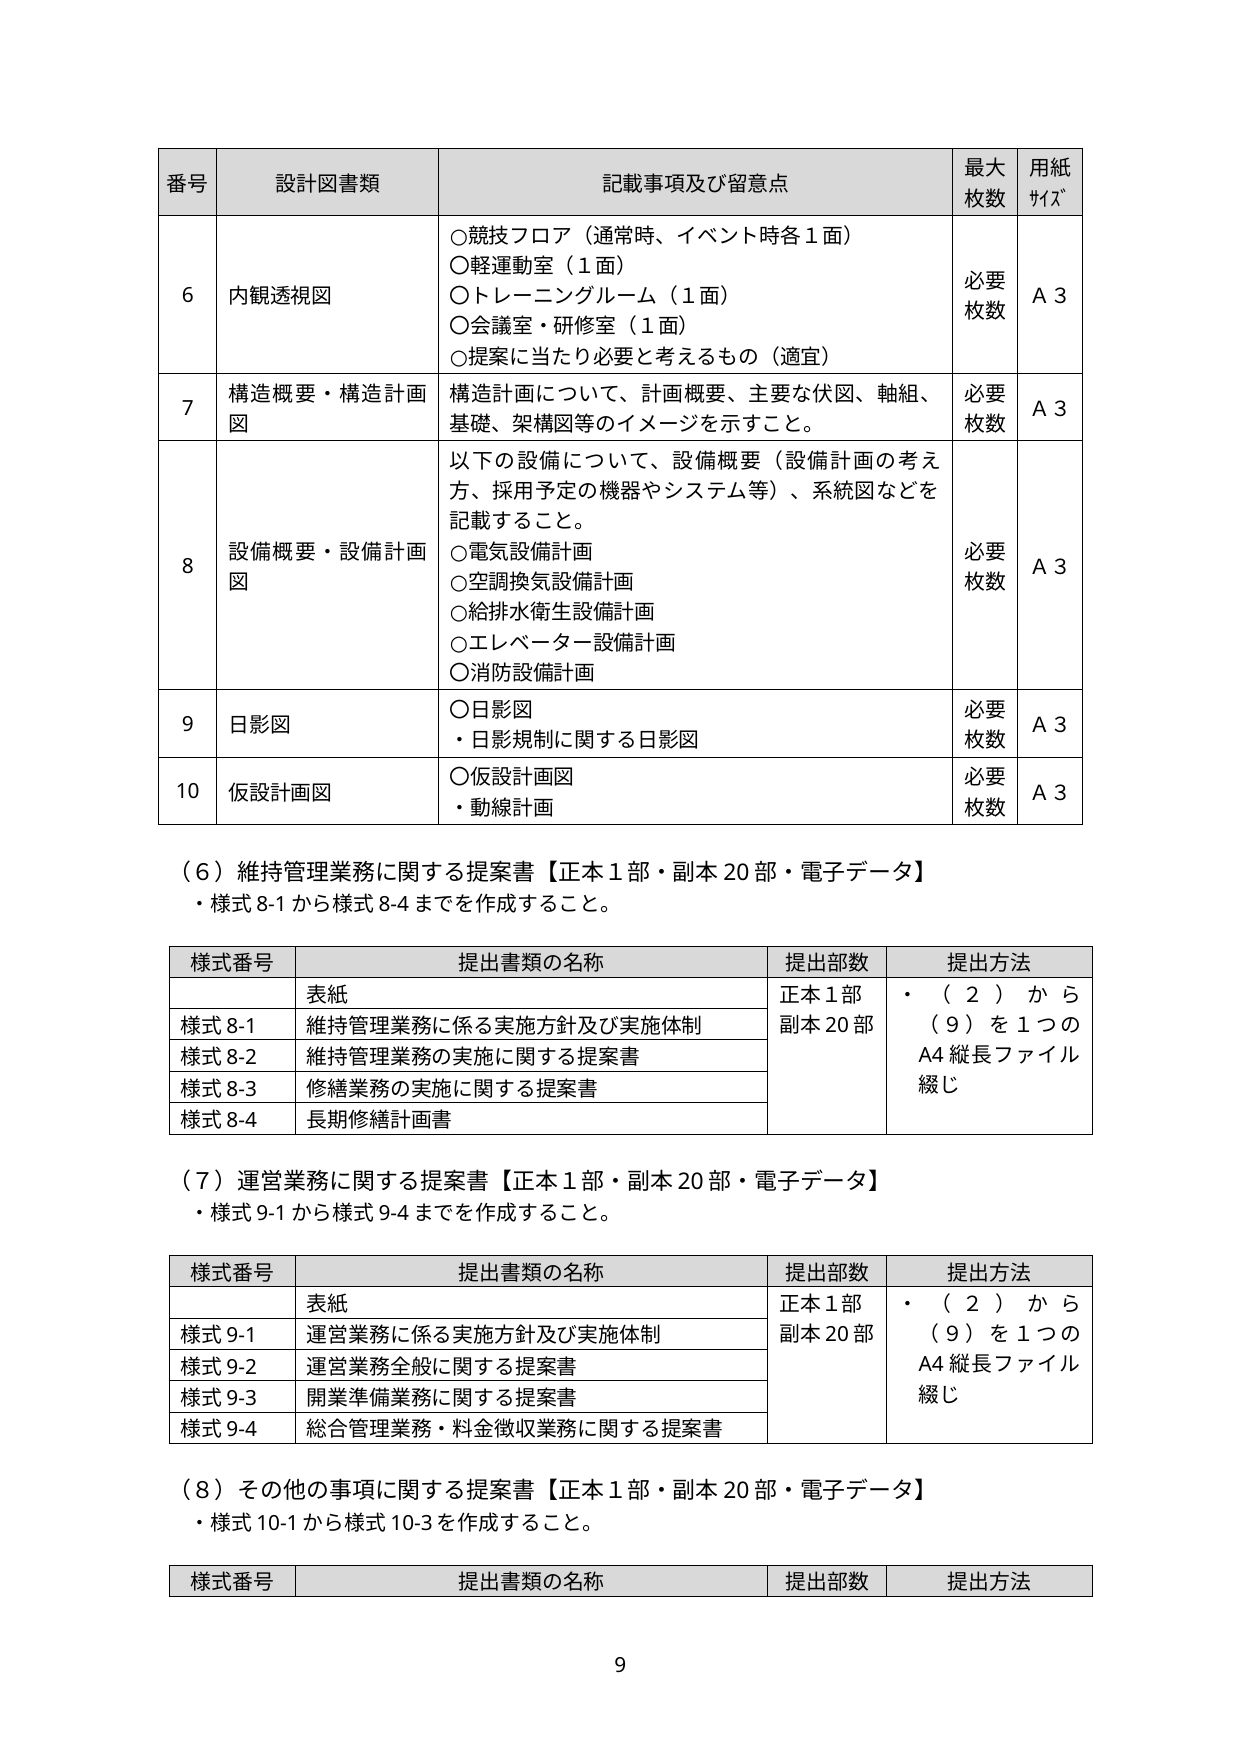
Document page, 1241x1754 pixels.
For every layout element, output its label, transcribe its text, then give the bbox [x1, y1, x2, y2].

table_header 記載事項及び留意点 [439, 149, 952, 215]
table_cell Ａ３ [1018, 690, 1082, 757]
table_cell 日影図 [217, 690, 438, 757]
table_header 様式番号 [170, 1566, 295, 1596]
table_cell 必要枚数 [953, 758, 1017, 824]
table_cell 10 [159, 758, 216, 824]
table_header 提出書類の名称 [296, 1566, 767, 1596]
table_cell 運営業務全般に関する提案書 [296, 1350, 767, 1380]
table_cell 長期修繕計画書 [296, 1103, 767, 1133]
table_cell 様式9-3 [170, 1381, 295, 1412]
table_cell 構造計画について、計画概要、主要な伏図、軸組、基礎、架構図等のイメージを示すこと。 [439, 374, 952, 440]
table_header 提出書類の名称 [296, 1256, 767, 1286]
table_header 様式番号 [170, 1256, 295, 1286]
table_cell 正本１部 副本20部 [768, 1287, 886, 1443]
table_cell 修繕業務の実施に関する提案書 [296, 1072, 767, 1102]
table_cell 総合管理業務・料金徴収業務に関する提案書 [296, 1413, 767, 1443]
table_cell ○競技フロア（通常時、イベント時各１面） 〇軽運動室（１面） 〇トレーニングルーム（１面） 〇会議室・研修室（１面） ○提案に当たり必要と考えるもの（適宜） [439, 216, 952, 373]
table_cell 正本１部 副本20部 [768, 978, 886, 1133]
table_cell 様式8-2 [170, 1040, 295, 1071]
table_cell [170, 978, 295, 1008]
table_header 提出方法 [887, 1256, 1092, 1286]
table_cell 様式9-1 [170, 1319, 295, 1349]
table_header 用紙 ｻｲｽﾞ [1018, 149, 1082, 215]
table_cell 9 [159, 690, 216, 757]
table_cell ・（２）から（９）を１つのA4縦長ファイル綴じ [887, 1287, 1092, 1443]
table_cell 必要枚数 [953, 441, 1017, 689]
table_cell ・（２）から（９）を１つのA4縦長ファイル綴じ [887, 978, 1092, 1133]
table_cell 表紙 [296, 1287, 767, 1317]
table_cell 以下の設備について、設備概要（設備計画の考え方、採用予定の機器やシステム等）、系統図などを記載すること。 ○電気設備計画 ○空調換気設備計画 ○給排水衛生設備計画 ○エレベーター設備計画 〇消防設備計画 [439, 441, 952, 689]
table_header 提出部数 [768, 947, 886, 977]
table_cell 必要枚数 [953, 216, 1017, 373]
table_cell Ａ３ [1018, 374, 1082, 440]
table_cell 設備概要・設備計画図 [217, 441, 438, 689]
table_header 提出書類の名称 [296, 947, 767, 977]
table_cell 維持管理業務の実施に関する提案書 [296, 1040, 767, 1071]
table_cell 必要枚数 [953, 690, 1017, 757]
table_cell 6 [159, 216, 216, 373]
table_header 提出部数 [768, 1256, 886, 1286]
table_cell 開業準備業務に関する提案書 [296, 1381, 767, 1412]
table_cell 内観透視図 [217, 216, 438, 373]
table_cell Ａ３ [1018, 758, 1082, 824]
table_cell 〇日影図 ・日影規制に関する日影図 [439, 690, 952, 757]
table_cell 〇仮設計画図 ・動線計画 [439, 758, 952, 824]
table_cell 運営業務に係る実施方針及び実施体制 [296, 1319, 767, 1349]
table_cell 様式8-1 [170, 1009, 295, 1039]
text ・様式8-1から様式8-4までを作成すること。 [189, 887, 1092, 917]
table_header 提出方法 [887, 1566, 1092, 1596]
table_cell 様式9-2 [170, 1350, 295, 1380]
table_cell 様式8-4 [170, 1103, 295, 1133]
table_cell 様式9-4 [170, 1413, 295, 1443]
table_cell Ａ３ [1018, 441, 1082, 689]
table_cell 8 [159, 441, 216, 689]
table_cell 必要枚数 [953, 374, 1017, 440]
table_cell 様式8-3 [170, 1072, 295, 1102]
subtitle （６）維持管理業務に関する提案書【正本１部・副本20部・電子データ】 [168, 853, 1092, 887]
table_cell 構造概要・構造計画図 [217, 374, 438, 440]
table_header 提出方法 [887, 947, 1092, 977]
table_cell [170, 1287, 295, 1317]
subtitle （８）その他の事項に関する提案書【正本１部・副本20部・電子データ】 [168, 1472, 1092, 1506]
table_header 提出部数 [768, 1566, 886, 1596]
text ・様式9-1から様式9-4までを作成すること。 [189, 1196, 1092, 1227]
text ・様式10-1から様式10-3を作成すること。 [189, 1506, 1092, 1536]
table_header 最大枚数 [953, 149, 1017, 215]
table_cell Ａ３ [1018, 216, 1082, 373]
table_header 番号 [159, 149, 216, 215]
subtitle （７）運営業務に関する提案書【正本１部・副本20部・電子データ】 [168, 1163, 1092, 1196]
table_header 設計図書類 [217, 149, 438, 215]
table_cell 維持管理業務に係る実施方針及び実施体制 [296, 1009, 767, 1039]
table_cell 仮設計画図 [217, 758, 438, 824]
table_cell 7 [159, 374, 216, 440]
table_header 様式番号 [170, 947, 295, 977]
table_cell 表紙 [296, 978, 767, 1008]
